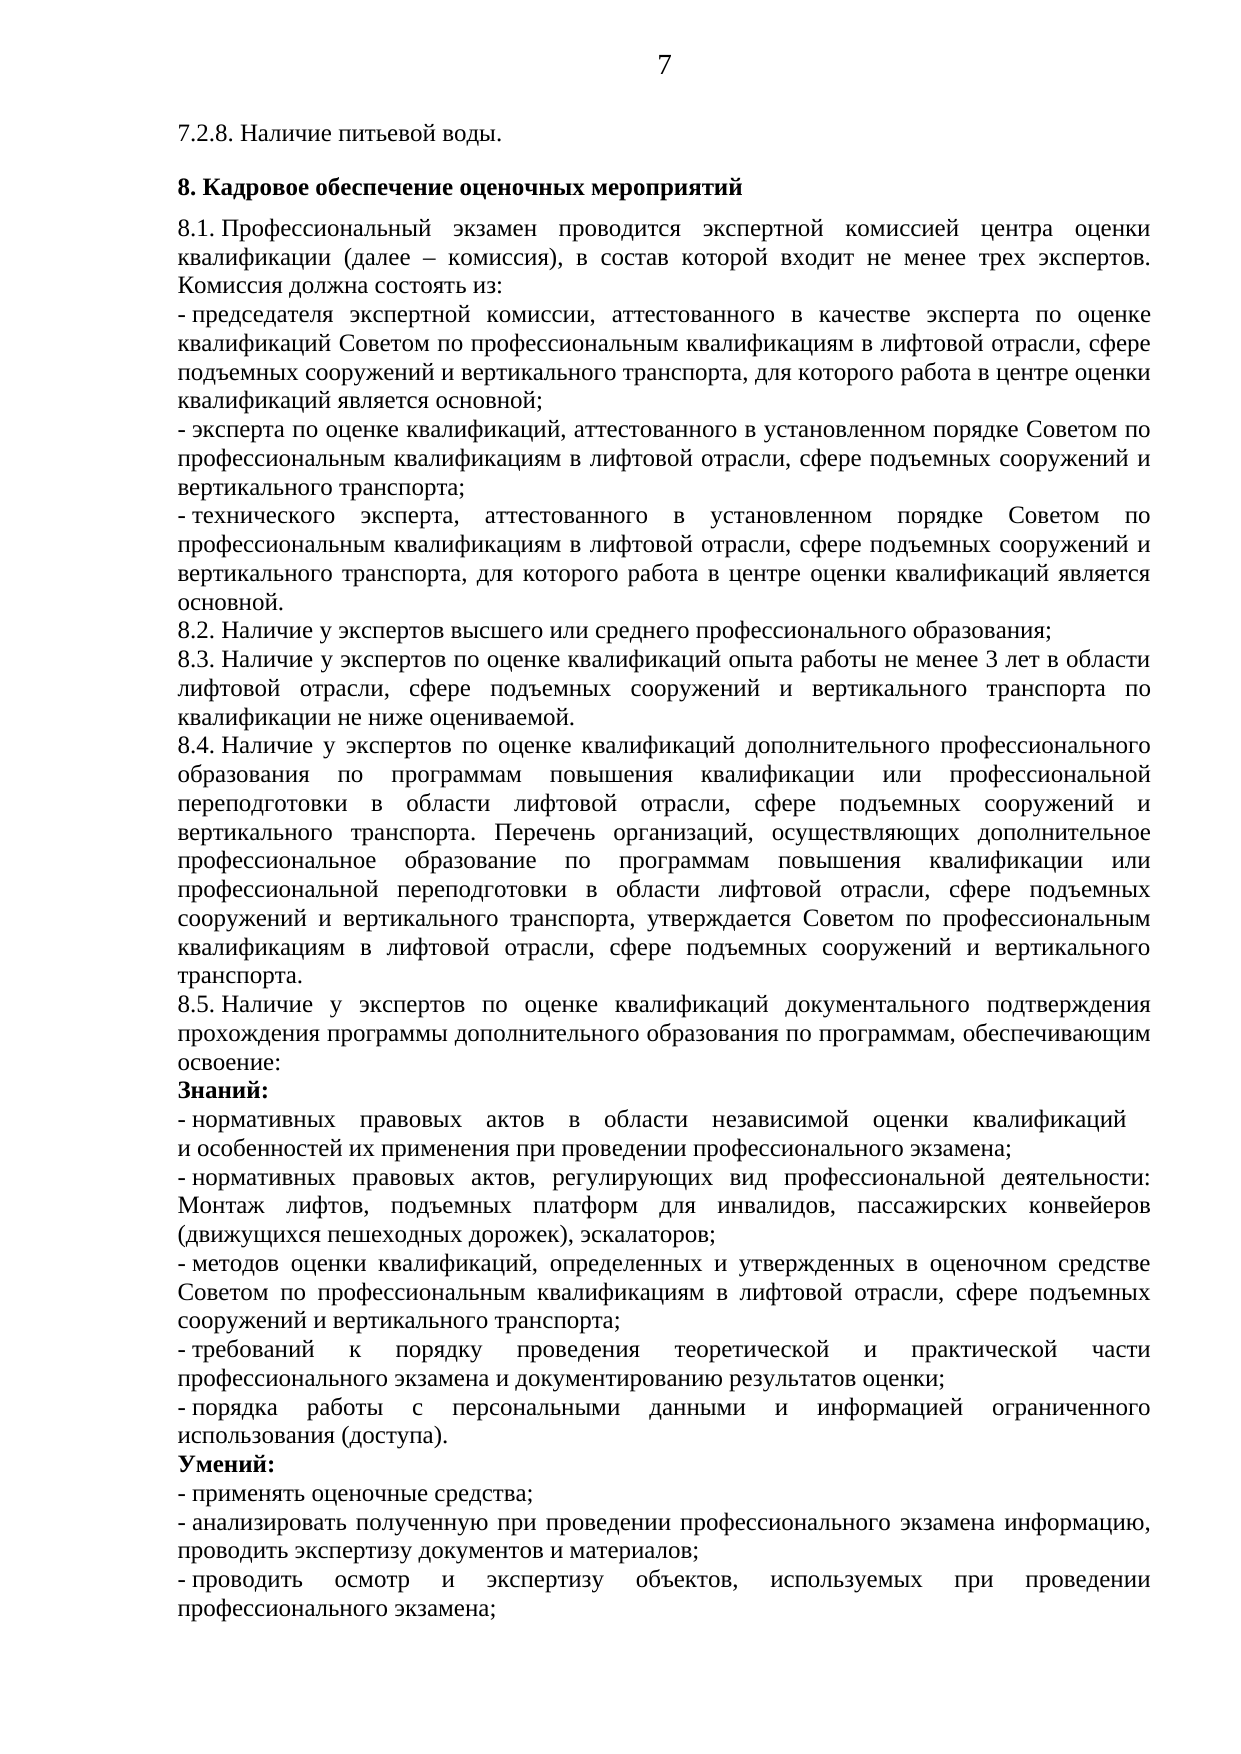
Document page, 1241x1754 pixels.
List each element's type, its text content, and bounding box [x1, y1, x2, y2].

text - технического эксперта, аттестованного в установленном порядке Советом по профессиональным квалификациям в лифтовой отрасли, сфере подъемных сооружений и вертикального транспорта, для которого работа в центре оценки квалификаций является основной. [177, 501, 1152, 616]
text - анализировать полученную при проведении профессионального экзамена информацию, проводить экспертизу документов и материалов; [177, 1507, 1152, 1564]
text - председателя экспертной комиссии, аттестованного в качестве эксперта по оценке квалификаций Советом по профессиональным квалификациям в лифтовой отрасли, сфере подъемных сооружений и вертикального транспорта, для которого работа в центре оценки квалификаций является основной; [177, 299, 1152, 414]
text - применять оценочные средства; [177, 1478, 1152, 1507]
text - методов оценки квалификаций, определенных и утвержденных в оценочном средстве Советом по профессиональным квалификациям в лифтовой отрасли, сфере подъемных сооружений и вертикального транспорта; [177, 1248, 1152, 1334]
text 8.1. Профессиональный экзамен проводится экспертной комиссией центра оценки квалификации (далее – комиссия), в состав которой входит не менее трех экспертов. Комиссия должна состоять из: [177, 213, 1152, 299]
text 7.2.8. Наличие питьевой воды. [177, 118, 1152, 147]
text Умений: [177, 1449, 1152, 1478]
text - эксперта по оценке квалификаций, аттестованного в установленном порядке Советом по профессиональным квалификациям в лифтовой отрасли, сфере подъемных сооружений и вертикального транспорта; [177, 414, 1152, 501]
subtitle 8. Кадровое обеспечение оценочных мероприятий [177, 172, 1152, 201]
text 8.3. Наличие у экспертов по оценке квалификаций опыта работы не менее 3 лет в области лифтовой отрасли, сфере подъемных сооружений и вертикального транспорта по квалификации не ниже оцениваемой. [177, 644, 1152, 731]
text - нормативных правовых актов в области независимой оценки квалификаций и особенностей их применения при проведении профессионального экзамена; [177, 1104, 1152, 1162]
text 8.5. Наличие у экспертов по оценке квалификаций документального подтверждения прохождения программы дополнительного образования по программам, обеспечивающим освоение: [177, 989, 1152, 1076]
text Знаний: [177, 1076, 1152, 1104]
text 8.4. Наличие у экспертов по оценке квалификаций дополнительного профессионального образования по программам повышения квалификации или профессиональной переподготовки в области лифтовой отрасли, сфере подъемных сооружений и вертикального транспорта. Перечень организаций, осуществляющих дополнительное профессиональное образование по программам повышения квалификации или профессиональной переподготовки в области лифтовой отрасли, сфере подъемных сооружений и вертикального транспорта, утверждается Советом по профессиональным квалификациям в лифтовой отрасли, сфере подъемных сооружений и вертикального транспорта. [177, 731, 1152, 989]
text - требований к порядку проведения теоретической и практической части профессионального экзамена и документированию результатов оценки; [177, 1334, 1152, 1392]
text 8.2. Наличие у экспертов высшего или среднего профессионального образования; [177, 616, 1152, 644]
text - проводить осмотр и экспертизу объектов, используемых при проведении профессионального экзамена; [177, 1564, 1152, 1622]
text - порядка работы с персональными данными и информацией ограниченного использования (доступа). [177, 1392, 1152, 1449]
text - нормативных правовых актов, регулирующих вид профессиональной деятельности: Монтаж лифтов, подъемных платформ для инвалидов, пассажирских конвейеров (движущихся пешеходных дорожек), эскалаторов; [177, 1162, 1152, 1248]
